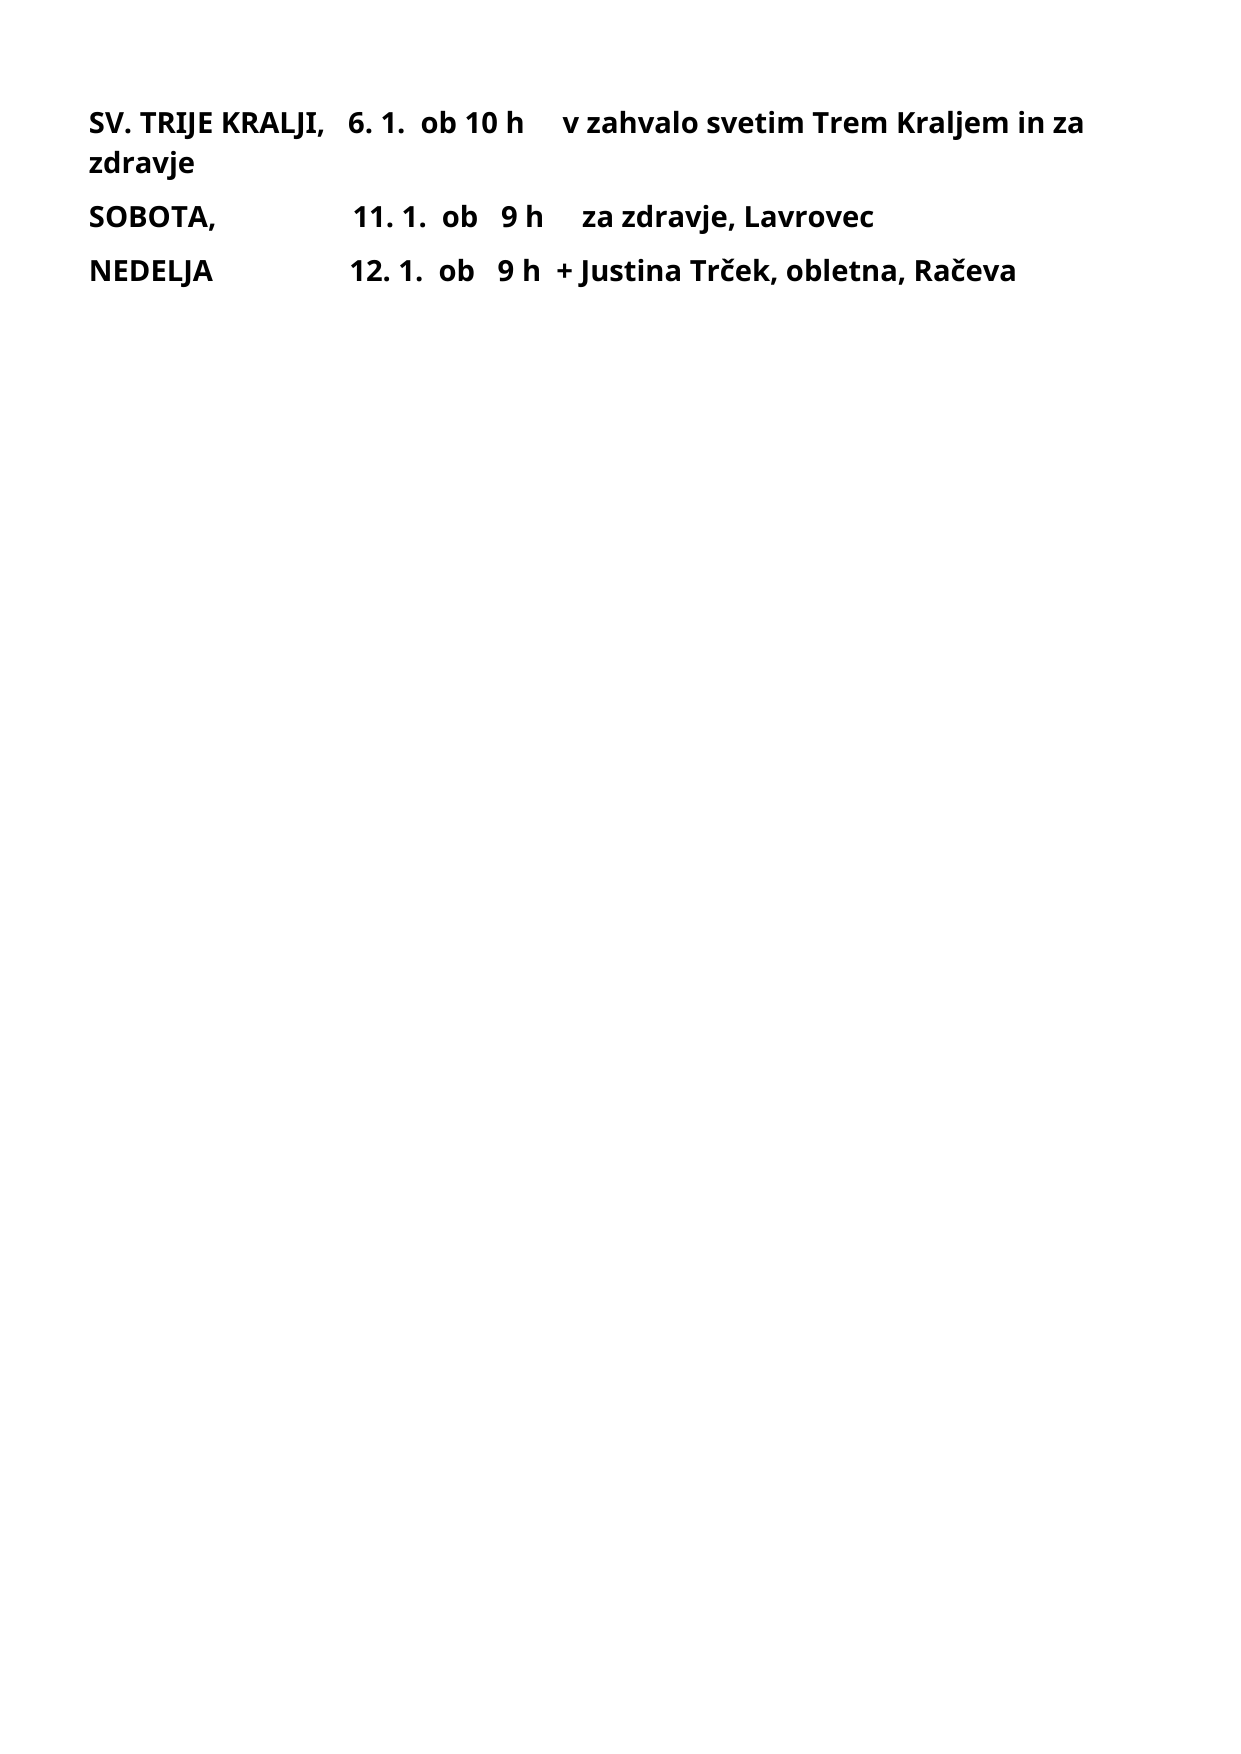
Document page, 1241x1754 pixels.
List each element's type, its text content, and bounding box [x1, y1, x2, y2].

text NEDELJA 12. 1. ob 9 h + Justina Trček, obletna, Račeva [89, 250, 1167, 290]
text SOBOTA, 11. 1. ob 9 h za zdravje, Lavrovec [89, 196, 1167, 236]
text SV. TRIJE KRALJI, 6. 1. ob 10 h v zahvalo svetim Trem Kraljem in za zdravje [89, 103, 1167, 182]
